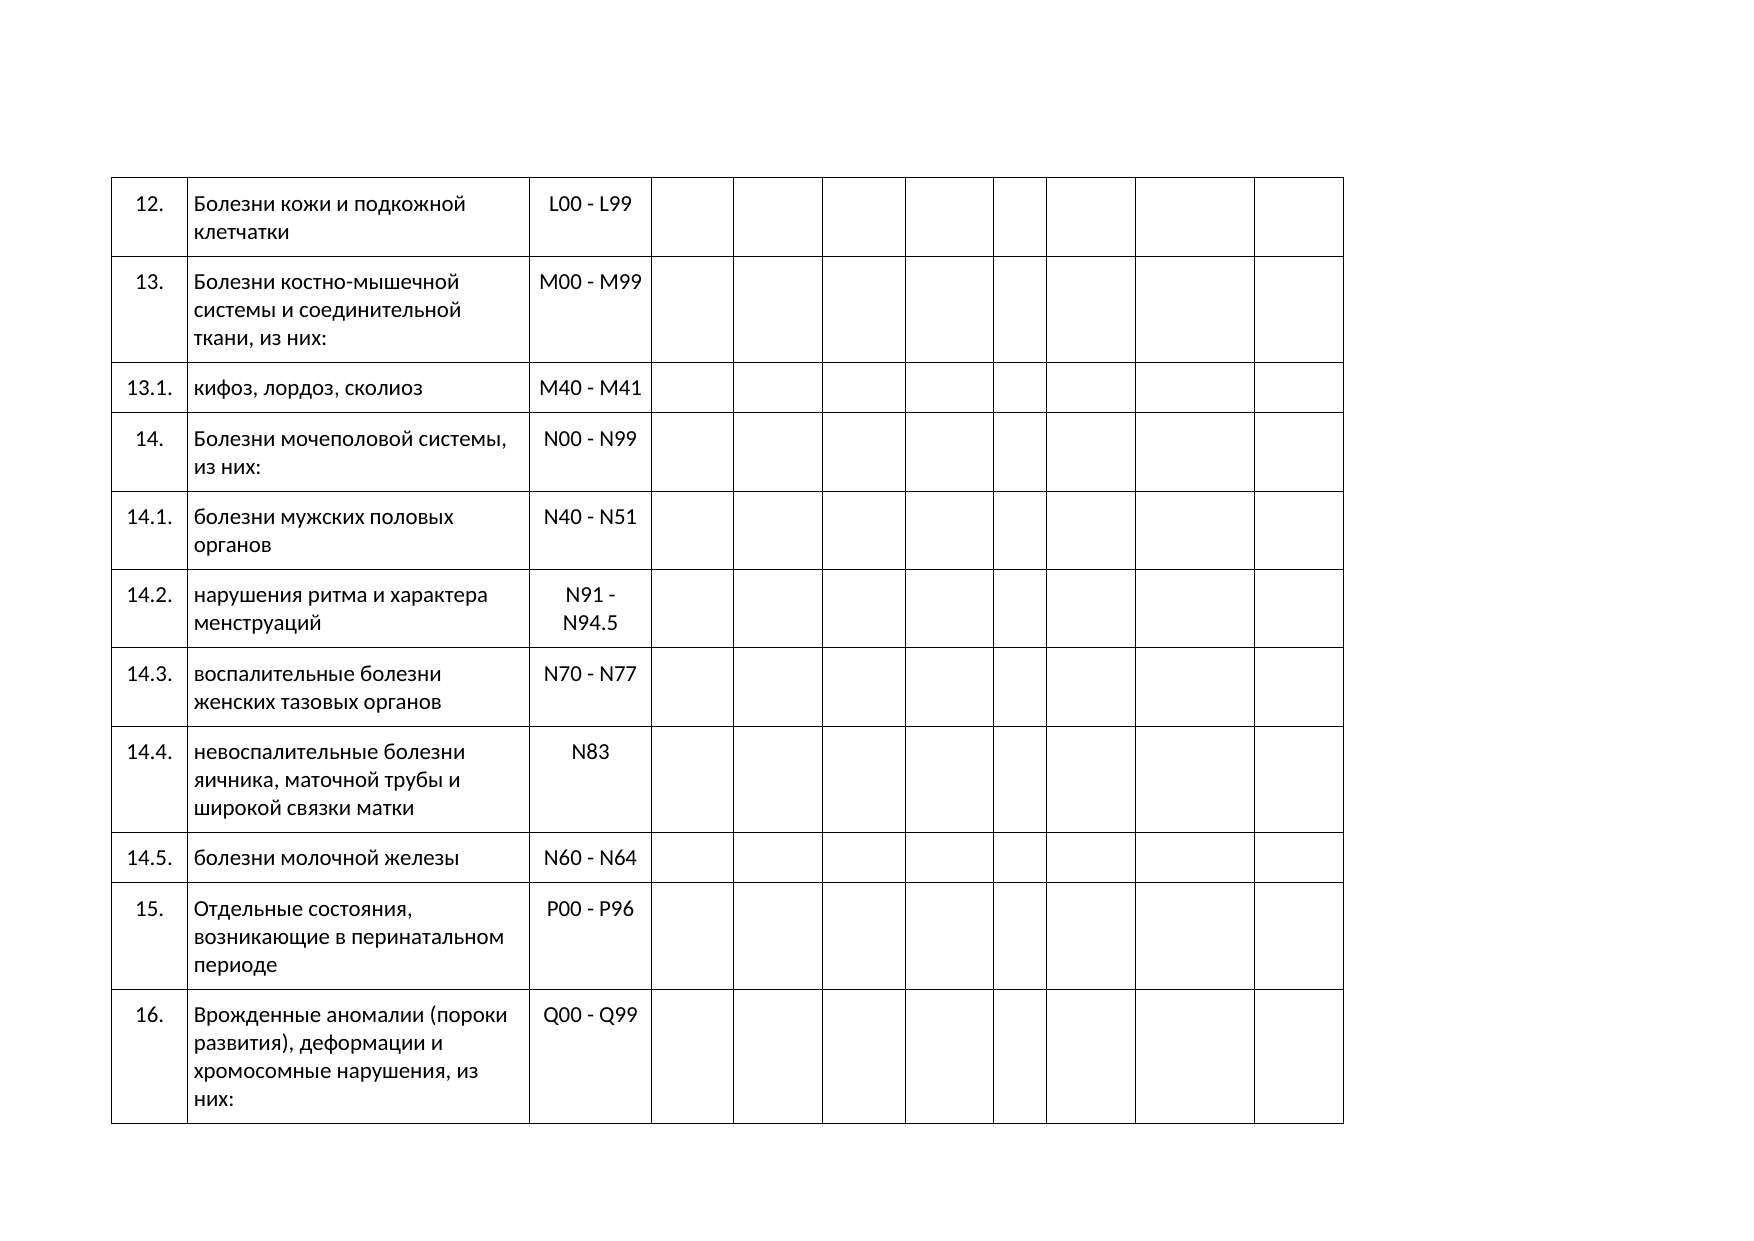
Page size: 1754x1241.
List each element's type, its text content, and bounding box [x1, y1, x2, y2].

table_cell [1047, 413, 1135, 491]
table_cell Болезни кожи и подкожной клетчатки [188, 178, 529, 256]
table_cell [734, 178, 822, 256]
table_cell N91 - N94.5 [530, 570, 651, 647]
table_cell [652, 363, 733, 412]
table_cell 12. [112, 178, 187, 256]
table_cell [994, 413, 1046, 491]
table_cell N60 - N64 [530, 833, 651, 882]
table_cell [1136, 178, 1254, 256]
table_cell [823, 883, 905, 988]
table_cell [906, 727, 993, 832]
table_cell [652, 178, 733, 256]
table_cell N00 - N99 [530, 413, 651, 491]
table_cell Болезни костно-мышечной системы и соединительной ткани, из них: [188, 257, 529, 362]
table_cell 14.1. [112, 492, 187, 569]
table_cell [1047, 883, 1135, 988]
table_cell [994, 648, 1046, 726]
table_cell [734, 833, 822, 882]
table_cell [1255, 990, 1343, 1123]
table_cell 13.1. [112, 363, 187, 412]
table_cell [1255, 570, 1343, 647]
table_cell [823, 257, 905, 362]
table_cell [1047, 492, 1135, 569]
table_cell [823, 648, 905, 726]
table_cell [734, 363, 822, 412]
table_cell 15. [112, 883, 187, 988]
table_cell [906, 492, 993, 569]
table_cell [823, 492, 905, 569]
table_cell [994, 727, 1046, 832]
table_cell [1047, 727, 1135, 832]
table_cell [994, 492, 1046, 569]
table_cell 14.5. [112, 833, 187, 882]
table_cell P00 - P96 [530, 883, 651, 988]
table_cell [734, 413, 822, 491]
table_cell Врожденные аномалии (пороки развития), деформации и хромосомные нарушения, из них: [188, 990, 529, 1123]
table_cell [734, 883, 822, 988]
table_cell [1136, 883, 1254, 988]
table_cell [1047, 257, 1135, 362]
table_cell [652, 727, 733, 832]
table_cell [823, 727, 905, 832]
table_cell [1255, 363, 1343, 412]
table_cell [734, 727, 822, 832]
table_cell [1047, 570, 1135, 647]
table_cell [1255, 257, 1343, 362]
table_cell воспалительные болезни женских тазовых органов [188, 648, 529, 726]
table_cell [1136, 413, 1254, 491]
table_cell [823, 178, 905, 256]
table_cell 14.4. [112, 727, 187, 832]
table_cell [1047, 990, 1135, 1123]
table_cell нарушения ритма и характера менструаций [188, 570, 529, 647]
table_cell [1136, 727, 1254, 832]
table_cell [1255, 413, 1343, 491]
table_cell [734, 492, 822, 569]
table_cell [906, 883, 993, 988]
table_cell [994, 570, 1046, 647]
table_cell [994, 883, 1046, 988]
table_cell [1047, 648, 1135, 726]
table_cell [906, 413, 993, 491]
table_cell [823, 413, 905, 491]
table_cell [906, 363, 993, 412]
table_cell Q00 - Q99 [530, 990, 651, 1123]
table_cell [823, 570, 905, 647]
table_cell [1047, 178, 1135, 256]
table_cell [1136, 648, 1254, 726]
table_cell [994, 990, 1046, 1123]
table_cell невоспалительные болезни яичника, маточной трубы и широкой связки матки [188, 727, 529, 832]
table_cell [1255, 492, 1343, 569]
table_cell [906, 648, 993, 726]
table_cell [1255, 833, 1343, 882]
table_cell [734, 648, 822, 726]
table_cell [652, 492, 733, 569]
table_cell Болезни мочеполовой системы, из них: [188, 413, 529, 491]
table_cell [1136, 990, 1254, 1123]
table_cell N40 - N51 [530, 492, 651, 569]
table_cell [1136, 363, 1254, 412]
table_cell [1047, 363, 1135, 412]
table_cell [652, 648, 733, 726]
table_cell [994, 257, 1046, 362]
table_cell [652, 990, 733, 1123]
table_cell 14. [112, 413, 187, 491]
table_cell [734, 257, 822, 362]
table_cell [906, 990, 993, 1123]
table_cell [906, 570, 993, 647]
table_cell [823, 833, 905, 882]
table_cell [652, 413, 733, 491]
table_cell 13. [112, 257, 187, 362]
table_cell 16. [112, 990, 187, 1123]
table_cell [734, 990, 822, 1123]
table_cell N83 [530, 727, 651, 832]
table_cell [994, 363, 1046, 412]
table_cell [734, 570, 822, 647]
table_cell болезни молочной железы [188, 833, 529, 882]
table_cell M40 - M41 [530, 363, 651, 412]
table_cell Отдельные состояния, возникающие в перинатальном периоде [188, 883, 529, 988]
table_cell 14.2. [112, 570, 187, 647]
table_cell N70 - N77 [530, 648, 651, 726]
table_cell [906, 178, 993, 256]
table_cell [823, 990, 905, 1123]
table_cell [1255, 178, 1343, 256]
table_cell кифоз, лордоз, сколиоз [188, 363, 529, 412]
table_cell [1136, 570, 1254, 647]
table_cell [652, 883, 733, 988]
table_cell [1255, 883, 1343, 988]
table_cell [994, 178, 1046, 256]
table_cell [994, 833, 1046, 882]
table_cell [1255, 727, 1343, 832]
table_cell болезни мужских половых органов [188, 492, 529, 569]
table_cell [906, 257, 993, 362]
table_cell [1255, 648, 1343, 726]
table_cell [1136, 492, 1254, 569]
table_cell 14.3. [112, 648, 187, 726]
table_cell [1136, 833, 1254, 882]
table_cell [652, 257, 733, 362]
table_cell [906, 833, 993, 882]
table_cell [652, 570, 733, 647]
table_cell M00 - M99 [530, 257, 651, 362]
table_cell [823, 363, 905, 412]
table_cell [1136, 257, 1254, 362]
table_cell L00 - L99 [530, 178, 651, 256]
table_cell [652, 833, 733, 882]
table_cell [1047, 833, 1135, 882]
